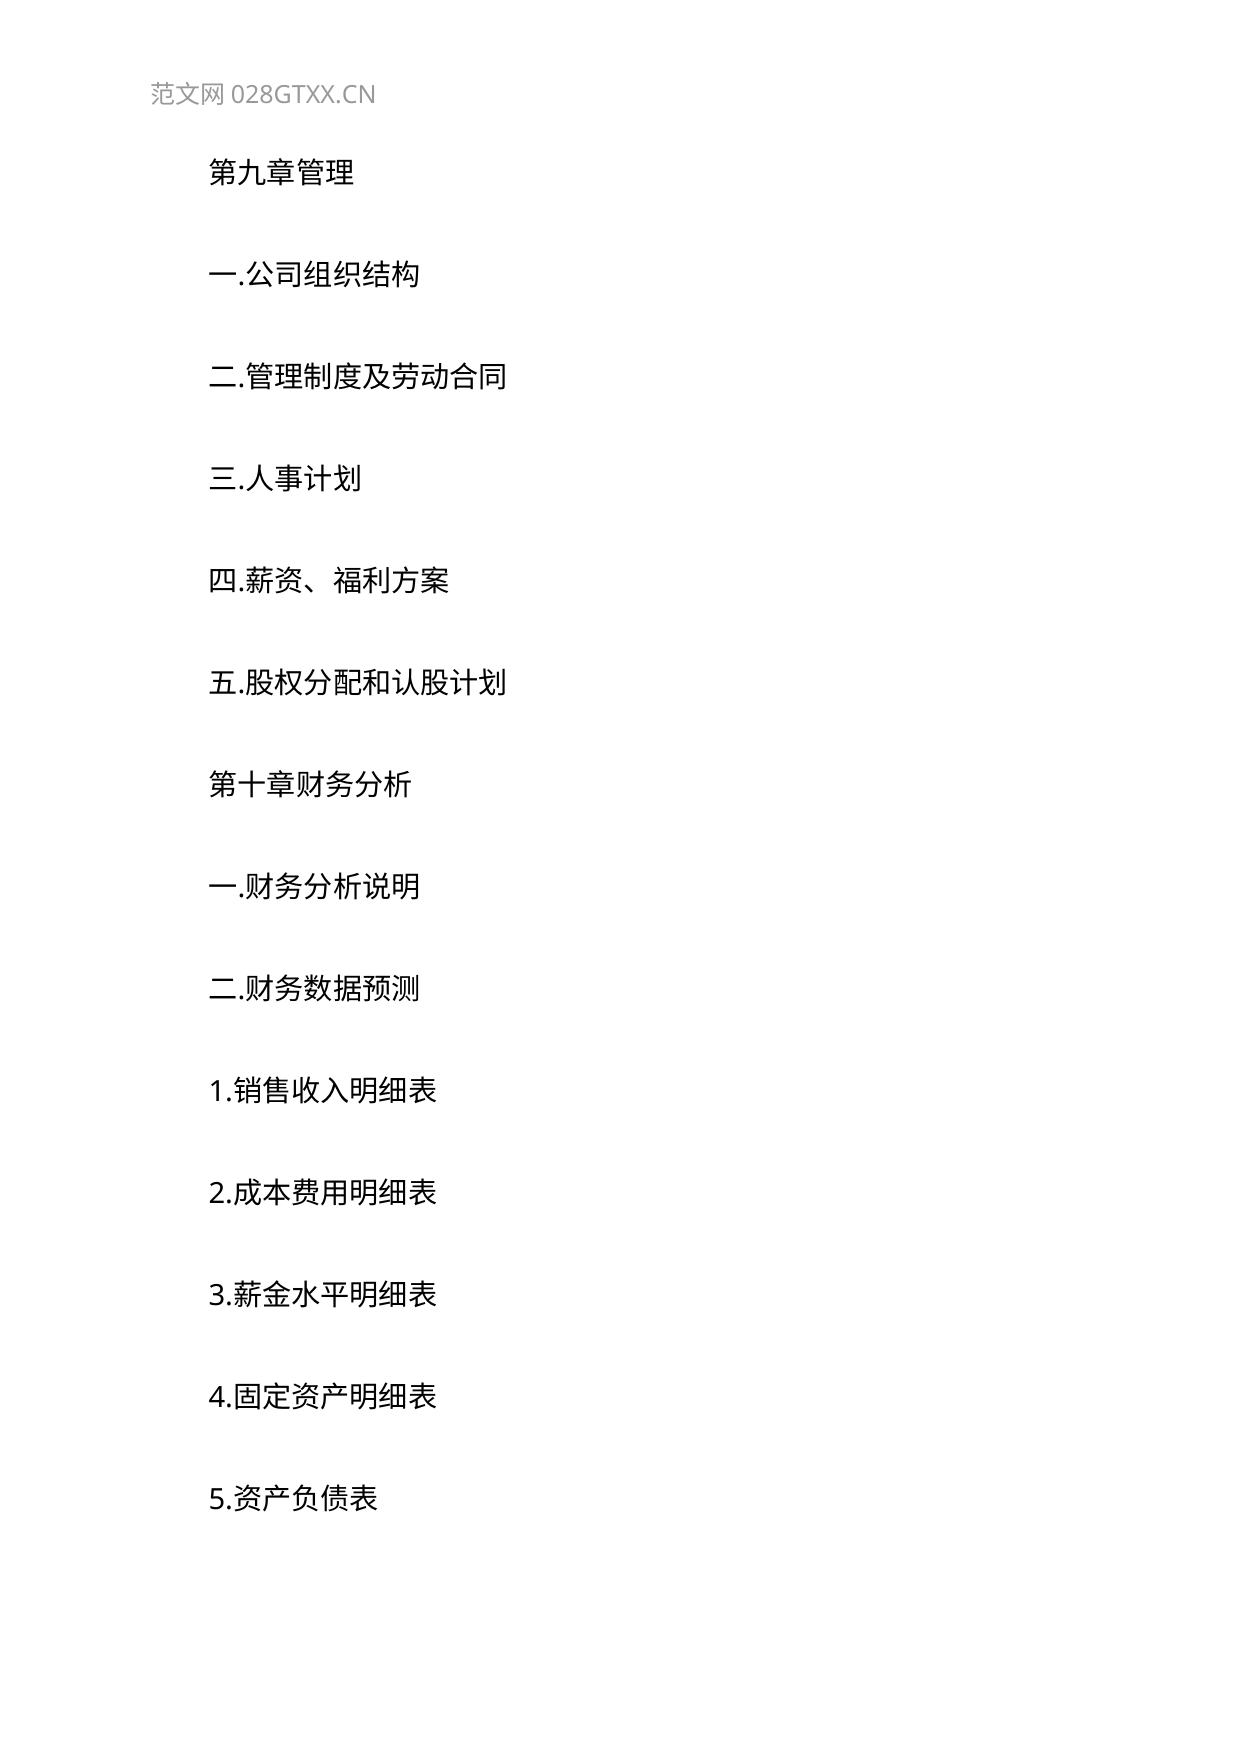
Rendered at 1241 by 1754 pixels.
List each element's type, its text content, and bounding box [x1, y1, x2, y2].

text 三.人事计划 [150, 456, 1090, 498]
text 4.固定资产明细表 [150, 1373, 1090, 1416]
text 五.股权分配和认股计划 [150, 660, 1090, 702]
text 二.管理制度及劳动合同 [150, 354, 1090, 396]
text 第十章财务分析 [150, 762, 1090, 804]
text 第九章管理 [150, 150, 1090, 192]
text 2.成本费用明细表 [150, 1169, 1090, 1212]
text 二.财务数据预测 [150, 965, 1090, 1008]
text 四.薪资、福利方案 [150, 558, 1090, 600]
text 3.薪金水平明细表 [150, 1271, 1090, 1314]
text 一.财务分析说明 [150, 863, 1090, 906]
text 1.销售收入明细表 [150, 1067, 1090, 1110]
text 一.公司组织结构 [150, 252, 1090, 294]
text 5.资产负债表 [150, 1475, 1090, 1518]
